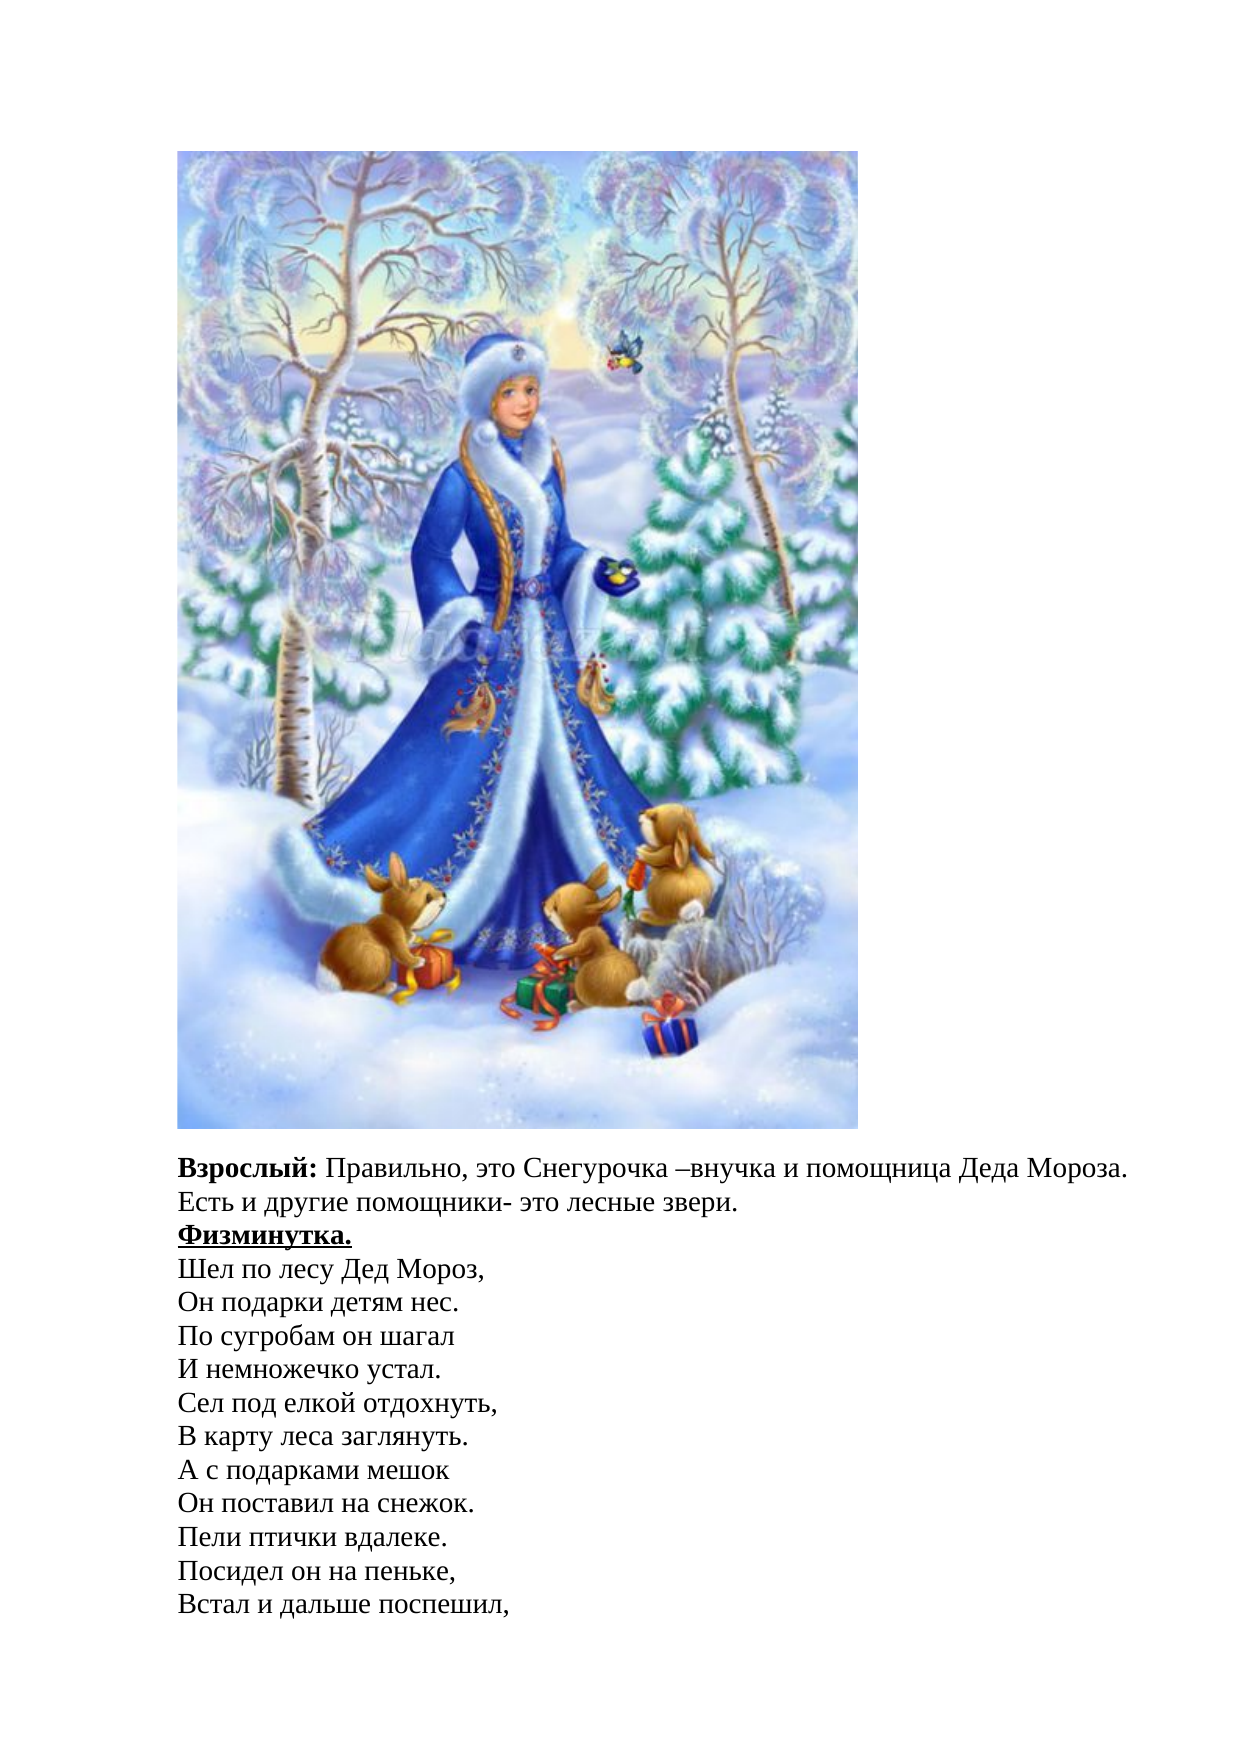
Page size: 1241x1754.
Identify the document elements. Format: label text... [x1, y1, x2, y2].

text Взрослый: Правильно, это Снегурочка –внучка и помощница Деда Мороза. Есть и другие помощники- это лесные звери. [177, 1129, 1152, 1217]
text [177, 1217, 1152, 1620]
picture [177, 151, 858, 1129]
